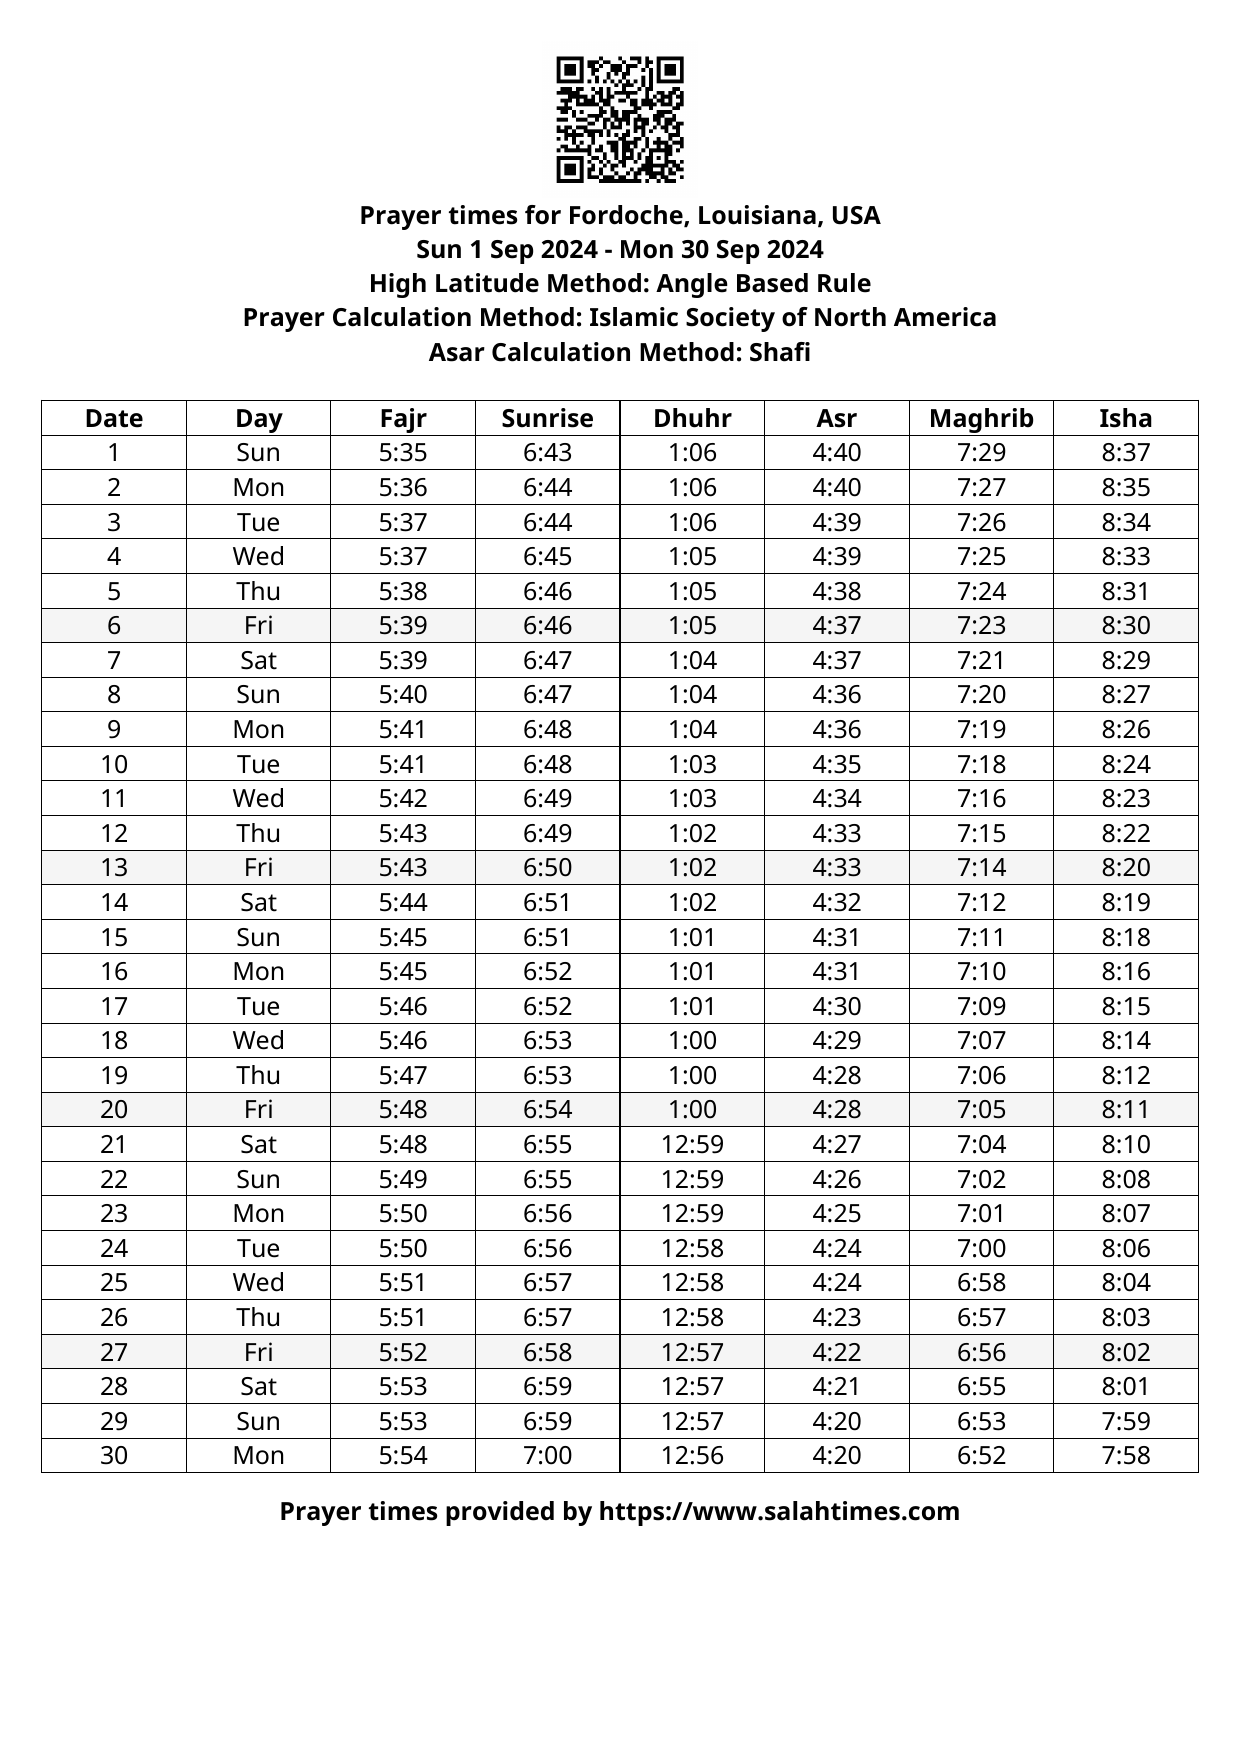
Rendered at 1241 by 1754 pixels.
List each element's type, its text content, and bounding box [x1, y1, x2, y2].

table_cell 8:14 [1054, 1024, 1198, 1057]
table_cell 8:02 [1054, 1335, 1198, 1368]
table_cell 4:38 [765, 574, 909, 607]
table_cell 8:29 [1054, 643, 1198, 677]
table_cell 25 [42, 1266, 186, 1299]
table_cell 7:26 [910, 505, 1053, 538]
table_header Maghrib [910, 401, 1053, 434]
table_cell 5:40 [331, 678, 475, 711]
table_cell 8:27 [1054, 678, 1198, 711]
table_cell 7:23 [910, 609, 1053, 642]
table_cell 4:33 [765, 851, 909, 884]
table_cell 14 [42, 885, 186, 919]
table_cell 4:27 [765, 1127, 909, 1161]
table_cell 8:07 [1054, 1196, 1198, 1230]
table_cell 6:53 [910, 1404, 1053, 1437]
table_cell Sun [187, 436, 330, 469]
table_cell 1:03 [621, 781, 764, 815]
table_cell 4:37 [765, 609, 909, 642]
table_cell Thu [187, 1058, 330, 1092]
table_header Date [42, 401, 186, 434]
table_cell 12:58 [621, 1266, 764, 1299]
table_cell 4:28 [765, 1093, 909, 1126]
table_cell Thu [187, 574, 330, 607]
table_cell 5:45 [331, 920, 475, 953]
table_cell 5:53 [331, 1369, 475, 1403]
table_cell 4:40 [765, 470, 909, 504]
table_cell 6:56 [476, 1231, 619, 1264]
table_cell 7:05 [910, 1093, 1053, 1126]
table_cell 6:50 [476, 851, 619, 884]
table_cell 1:04 [621, 643, 764, 677]
table_cell 12:56 [621, 1439, 764, 1472]
table_cell 5:39 [331, 643, 475, 677]
table_cell 5:48 [331, 1127, 475, 1161]
table_cell 7:10 [910, 954, 1053, 988]
table_cell 5:43 [331, 851, 475, 884]
table_cell 1:02 [621, 885, 764, 919]
table_cell 6:43 [476, 436, 619, 469]
table_header Asr [765, 401, 909, 434]
table_cell 6:46 [476, 574, 619, 607]
table_cell 1:05 [621, 609, 764, 642]
table_cell 5:47 [331, 1058, 475, 1092]
table_cell Sun [187, 920, 330, 953]
table_header Dhuhr [621, 401, 764, 434]
table_cell 4:22 [765, 1335, 909, 1368]
table_cell 8:34 [1054, 505, 1198, 538]
table_cell 5:49 [331, 1162, 475, 1195]
table_cell 4:35 [765, 747, 909, 780]
table_cell Sun [187, 1162, 330, 1195]
table_cell 12:57 [621, 1335, 764, 1368]
table_cell 7:29 [910, 436, 1053, 469]
table_cell 1:05 [621, 539, 764, 573]
table_cell 7:01 [910, 1196, 1053, 1230]
table_header Day [187, 401, 330, 434]
table_cell Sat [187, 643, 330, 677]
table_cell 5:48 [331, 1093, 475, 1126]
table_cell 8:33 [1054, 539, 1198, 573]
table_cell 6:52 [910, 1439, 1053, 1472]
table_cell Wed [187, 1024, 330, 1057]
table_cell 8:37 [1054, 436, 1198, 469]
table_cell 6:47 [476, 678, 619, 711]
table_cell 15 [42, 920, 186, 953]
table_cell 13 [42, 851, 186, 884]
table_cell 4:34 [765, 781, 909, 815]
table_cell 6:47 [476, 643, 619, 677]
table_cell 5:35 [331, 436, 475, 469]
table_cell 4:25 [765, 1196, 909, 1230]
table_cell 21 [42, 1127, 186, 1161]
table_cell 27 [42, 1335, 186, 1368]
table_cell Mon [187, 954, 330, 988]
table_cell 6:53 [476, 1024, 619, 1057]
table_cell 6:58 [910, 1266, 1053, 1299]
table_cell 5:36 [331, 470, 475, 504]
table_cell 7:00 [910, 1231, 1053, 1264]
table_cell 6:56 [476, 1196, 619, 1230]
table_cell 7:19 [910, 712, 1053, 746]
table_cell Mon [187, 1439, 330, 1472]
table_cell 12:57 [621, 1404, 764, 1437]
text Asar Calculation Method: Shafi [42, 334, 1198, 368]
table_cell Fri [187, 1335, 330, 1368]
table_cell 6:55 [910, 1369, 1053, 1403]
table_cell 8:04 [1054, 1266, 1198, 1299]
table_cell Sat [187, 1369, 330, 1403]
table_cell 6:54 [476, 1093, 619, 1126]
table_cell 7:18 [910, 747, 1053, 780]
table_cell Mon [187, 712, 330, 746]
table_cell 7:00 [476, 1439, 619, 1472]
table_cell 1:02 [621, 816, 764, 849]
table_cell 8:31 [1054, 574, 1198, 607]
table_cell Tue [187, 1231, 330, 1264]
table_cell 7 [42, 643, 186, 677]
table_cell 5:50 [331, 1196, 475, 1230]
table_cell 8:26 [1054, 712, 1198, 746]
table_cell 2 [42, 470, 186, 504]
table_cell Mon [187, 470, 330, 504]
table_cell 5:52 [331, 1335, 475, 1368]
table_cell Wed [187, 781, 330, 815]
table_cell 7:02 [910, 1162, 1053, 1195]
table_cell 7:14 [910, 851, 1053, 884]
table_cell 6:53 [476, 1058, 619, 1092]
table_cell 10 [42, 747, 186, 780]
table_cell 4:26 [765, 1162, 909, 1195]
table_cell 5:51 [331, 1300, 475, 1334]
table_cell 5 [42, 574, 186, 607]
table_cell 4:24 [765, 1266, 909, 1299]
table_cell 6:52 [476, 989, 619, 1022]
table_cell 7:12 [910, 885, 1053, 919]
table_cell 4:31 [765, 954, 909, 988]
table_cell 4:39 [765, 505, 909, 538]
table_cell 6:46 [476, 609, 619, 642]
table_cell 6:57 [476, 1266, 619, 1299]
table_cell 8:20 [1054, 851, 1198, 884]
table_cell 12:59 [621, 1196, 764, 1230]
table_cell 30 [42, 1439, 186, 1472]
table_cell Thu [187, 816, 330, 849]
table_cell 1 [42, 436, 186, 469]
table_cell 6:51 [476, 920, 619, 953]
table_cell 9 [42, 712, 186, 746]
table_cell 22 [42, 1162, 186, 1195]
table_cell Thu [187, 1300, 330, 1334]
table_cell 4:33 [765, 816, 909, 849]
table_cell 8:11 [1054, 1093, 1198, 1126]
table_cell 4 [42, 539, 186, 573]
table_cell 6:44 [476, 470, 619, 504]
table_cell 7:58 [1054, 1439, 1198, 1472]
table_cell 4:39 [765, 539, 909, 573]
table_cell Wed [187, 1266, 330, 1299]
table_cell 7:24 [910, 574, 1053, 607]
table_cell 12:59 [621, 1127, 764, 1161]
text Sun 1 Sep 2024 - Mon 30 Sep 2024 [42, 232, 1198, 266]
table_cell 6:55 [476, 1127, 619, 1161]
table_cell 7:07 [910, 1024, 1053, 1057]
table_cell 8:30 [1054, 609, 1198, 642]
table_cell 6:52 [476, 954, 619, 988]
table_cell Sun [187, 1404, 330, 1437]
table_cell 3 [42, 505, 186, 538]
table_cell 8:16 [1054, 954, 1198, 988]
table_cell 4:20 [765, 1404, 909, 1437]
table_cell 26 [42, 1300, 186, 1334]
table_cell 7:25 [910, 539, 1053, 573]
table_cell Fri [187, 1093, 330, 1126]
table_cell 8:03 [1054, 1300, 1198, 1334]
table_cell 8:15 [1054, 989, 1198, 1022]
table_cell 1:03 [621, 747, 764, 780]
table_cell Tue [187, 747, 330, 780]
table_cell 4:29 [765, 1024, 909, 1057]
table_cell 5:51 [331, 1266, 475, 1299]
table_cell Sun [187, 678, 330, 711]
table_cell 5:50 [331, 1231, 475, 1264]
table_cell 24 [42, 1231, 186, 1264]
table_cell 1:01 [621, 920, 764, 953]
table_cell 4:21 [765, 1369, 909, 1403]
table_cell 23 [42, 1196, 186, 1230]
table_cell 18 [42, 1024, 186, 1057]
table_cell 19 [42, 1058, 186, 1092]
table_cell 5:46 [331, 989, 475, 1022]
table_cell 5:37 [331, 505, 475, 538]
table_cell 5:43 [331, 816, 475, 849]
table_cell 6:58 [476, 1335, 619, 1368]
table_cell 8:19 [1054, 885, 1198, 919]
text Prayer times for Fordoche, Louisiana, USA [42, 198, 1198, 232]
table_cell Tue [187, 505, 330, 538]
table_cell 8:10 [1054, 1127, 1198, 1161]
table_cell 5:41 [331, 747, 475, 780]
table_cell 1:01 [621, 954, 764, 988]
table_cell 4:30 [765, 989, 909, 1022]
table_cell 5:38 [331, 574, 475, 607]
table_cell 29 [42, 1404, 186, 1437]
text Prayer Calculation Method: Islamic Society of North America [42, 300, 1198, 334]
table_cell 8 [42, 678, 186, 711]
table_cell 5:46 [331, 1024, 475, 1057]
table_cell 8:01 [1054, 1369, 1198, 1403]
table_cell 5:41 [331, 712, 475, 746]
table_cell 4:40 [765, 436, 909, 469]
table_cell 8:12 [1054, 1058, 1198, 1092]
table_cell 4:32 [765, 885, 909, 919]
table_cell 6:48 [476, 747, 619, 780]
table_cell 4:36 [765, 678, 909, 711]
table_cell 6:59 [476, 1369, 619, 1403]
table_cell 1:05 [621, 574, 764, 607]
table_cell 1:04 [621, 712, 764, 746]
table_header Isha [1054, 401, 1198, 434]
text High Latitude Method: Angle Based Rule [42, 266, 1198, 300]
table_cell 5:42 [331, 781, 475, 815]
table_cell 8:08 [1054, 1162, 1198, 1195]
table_cell 7:20 [910, 678, 1053, 711]
table_cell 11 [42, 781, 186, 815]
table_cell Wed [187, 539, 330, 573]
table_cell 5:44 [331, 885, 475, 919]
table_cell 7:06 [910, 1058, 1053, 1092]
table_cell 1:06 [621, 505, 764, 538]
table_cell Fri [187, 609, 330, 642]
table_cell 5:45 [331, 954, 475, 988]
table_cell 8:24 [1054, 747, 1198, 780]
table_cell 1:04 [621, 678, 764, 711]
table_cell 8:22 [1054, 816, 1198, 849]
table_cell 8:35 [1054, 470, 1198, 504]
table_cell 7:15 [910, 816, 1053, 849]
table_cell 1:00 [621, 1058, 764, 1092]
table_cell 6:49 [476, 781, 619, 815]
table_cell Sat [187, 1127, 330, 1161]
table_cell 4:31 [765, 920, 909, 953]
table_cell 20 [42, 1093, 186, 1126]
table_cell 12:59 [621, 1162, 764, 1195]
table_cell 4:37 [765, 643, 909, 677]
table_cell 8:06 [1054, 1231, 1198, 1264]
table_cell 6:51 [476, 885, 619, 919]
table_cell 5:37 [331, 539, 475, 573]
table_cell 28 [42, 1369, 186, 1403]
table_cell 1:00 [621, 1093, 764, 1126]
table_cell 1:02 [621, 851, 764, 884]
table_cell 12:58 [621, 1300, 764, 1334]
table_cell 12 [42, 816, 186, 849]
table_cell 16 [42, 954, 186, 988]
table_cell 6:49 [476, 816, 619, 849]
table_cell 6:45 [476, 539, 619, 573]
table_cell 6:55 [476, 1162, 619, 1195]
table_cell 5:54 [331, 1439, 475, 1472]
table_cell 1:06 [621, 436, 764, 469]
table_cell 7:09 [910, 989, 1053, 1022]
table_cell 7:27 [910, 470, 1053, 504]
table_cell 12:58 [621, 1231, 764, 1264]
table_cell 12:57 [621, 1369, 764, 1403]
table_cell 6:59 [476, 1404, 619, 1437]
table_cell 4:23 [765, 1300, 909, 1334]
table_cell Fri [187, 851, 330, 884]
table_cell 4:24 [765, 1231, 909, 1264]
table_cell 7:21 [910, 643, 1053, 677]
text Prayer times provided by https://www.salahtimes.com [42, 1494, 1198, 1528]
table_cell 7:59 [1054, 1404, 1198, 1437]
table_cell 6:48 [476, 712, 619, 746]
table_cell Mon [187, 1196, 330, 1230]
table_cell 5:53 [331, 1404, 475, 1437]
table_cell 4:28 [765, 1058, 909, 1092]
table_cell 7:11 [910, 920, 1053, 953]
table_cell 8:23 [1054, 781, 1198, 815]
table_cell 5:39 [331, 609, 475, 642]
table_header Fajr [331, 401, 475, 434]
table_cell 6:57 [476, 1300, 619, 1334]
table_cell 7:16 [910, 781, 1053, 815]
table_cell 1:06 [621, 470, 764, 504]
table_cell 1:01 [621, 989, 764, 1022]
table_cell 7:04 [910, 1127, 1053, 1161]
picture [542, 41, 699, 198]
table_cell 6:57 [910, 1300, 1053, 1334]
table_cell 6 [42, 609, 186, 642]
table_cell 17 [42, 989, 186, 1022]
table_cell 4:20 [765, 1439, 909, 1472]
table_cell 8:18 [1054, 920, 1198, 953]
table_cell 6:44 [476, 505, 619, 538]
table_cell Sat [187, 885, 330, 919]
table_header Sunrise [476, 401, 619, 434]
table_cell 1:00 [621, 1024, 764, 1057]
table_cell Tue [187, 989, 330, 1022]
table_cell 6:56 [910, 1335, 1053, 1368]
table_cell 4:36 [765, 712, 909, 746]
